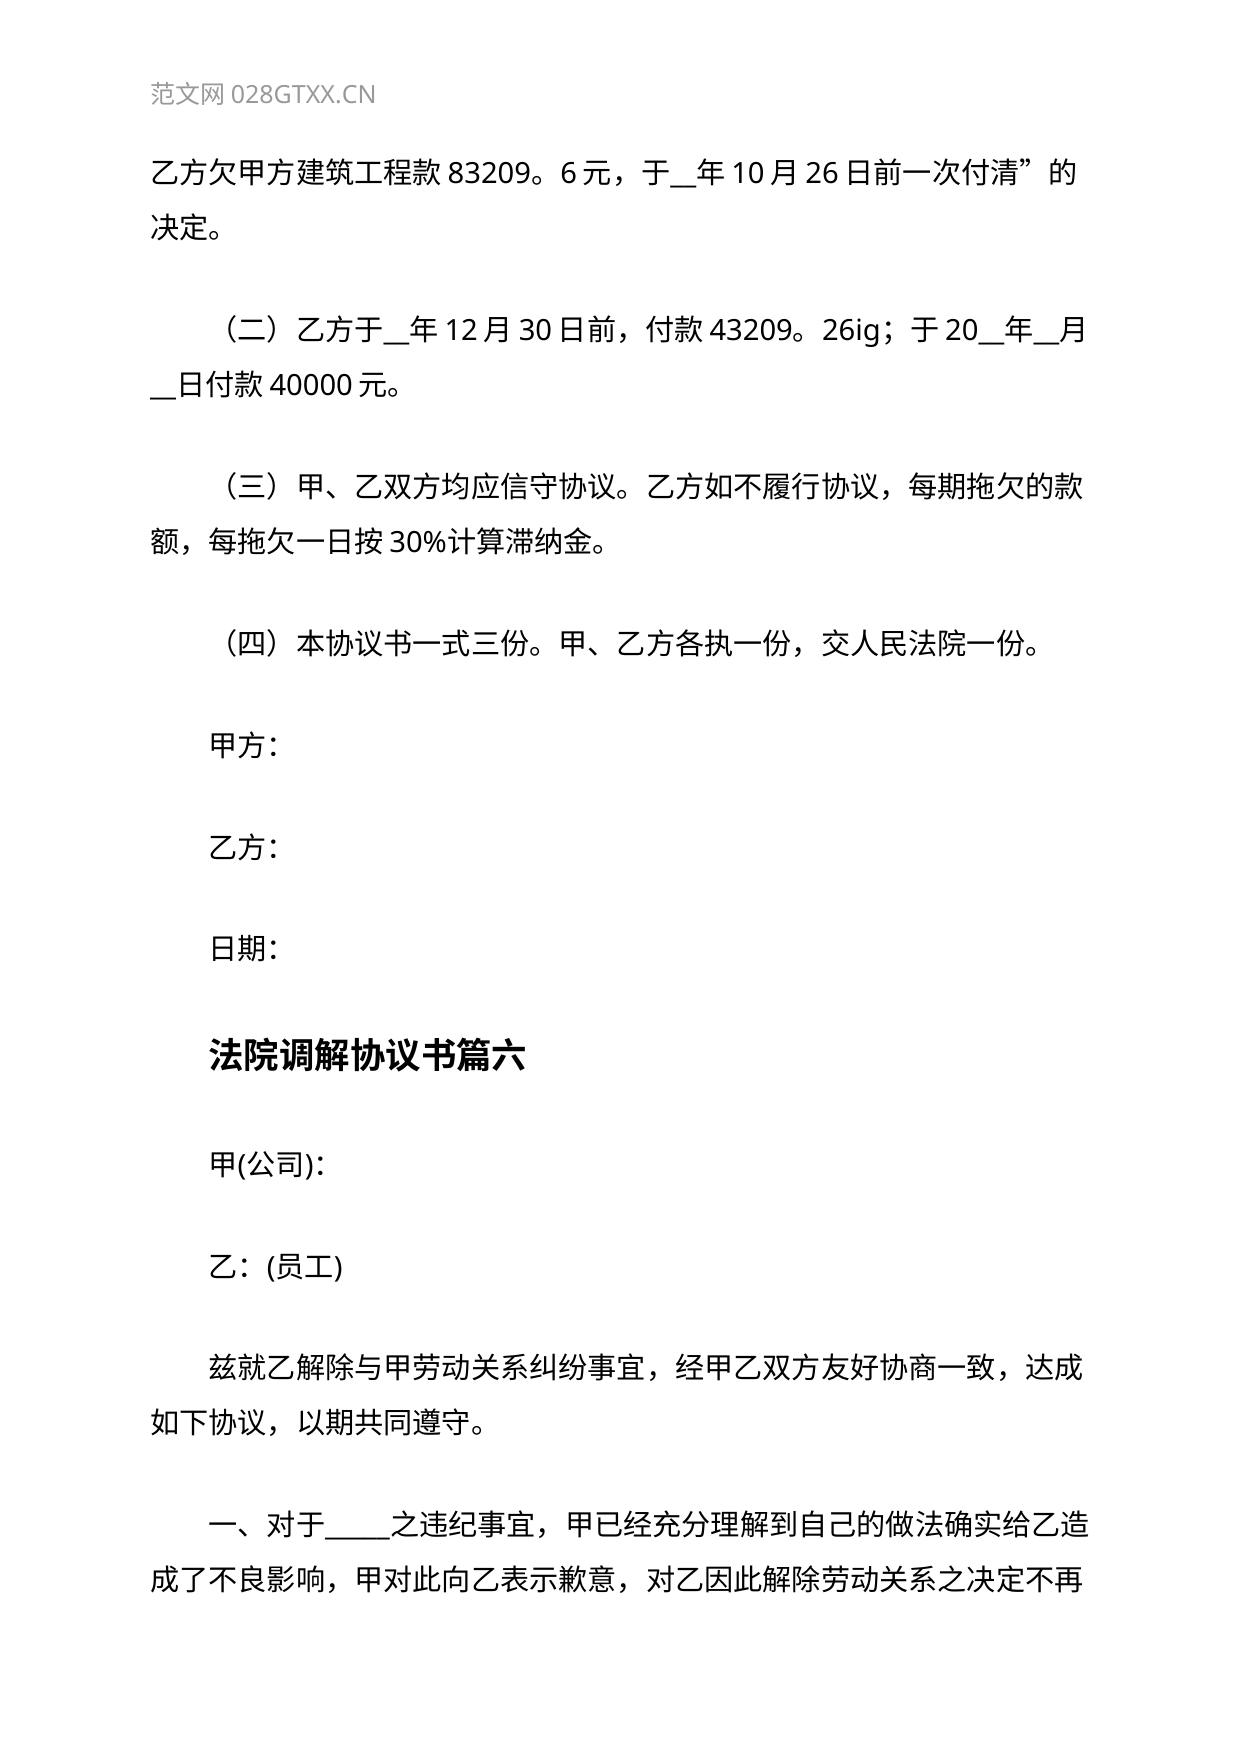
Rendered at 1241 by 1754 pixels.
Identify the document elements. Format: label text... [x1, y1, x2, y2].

text 日期： [150, 926, 1090, 968]
text 乙：(员工) [150, 1243, 1090, 1286]
text 甲(公司)： [150, 1141, 1090, 1183]
text 乙方： [150, 824, 1090, 866]
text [150, 150, 1090, 247]
text （三）甲、乙双方均应信守协议。乙方如不履行协议，每期拖欠的款额，每拖欠一日按30%计算滞纳金。 [150, 464, 1090, 561]
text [150, 1502, 1090, 1599]
text （四）本协议书一式三份。甲、乙方各执一份，交人民法院一份。 [150, 621, 1090, 663]
text 法院调解协议书篇六 [150, 1028, 1090, 1079]
text （二）乙方于__年12月30日前，付款43209。26ig；于20__年__月__日付款40000元。 [150, 307, 1090, 404]
text 兹就乙解除与甲劳动关系纠纷事宜，经甲乙双方友好协商一致，达成如下协议，以期共同遵守。 [150, 1345, 1090, 1442]
text 甲方： [150, 722, 1090, 765]
